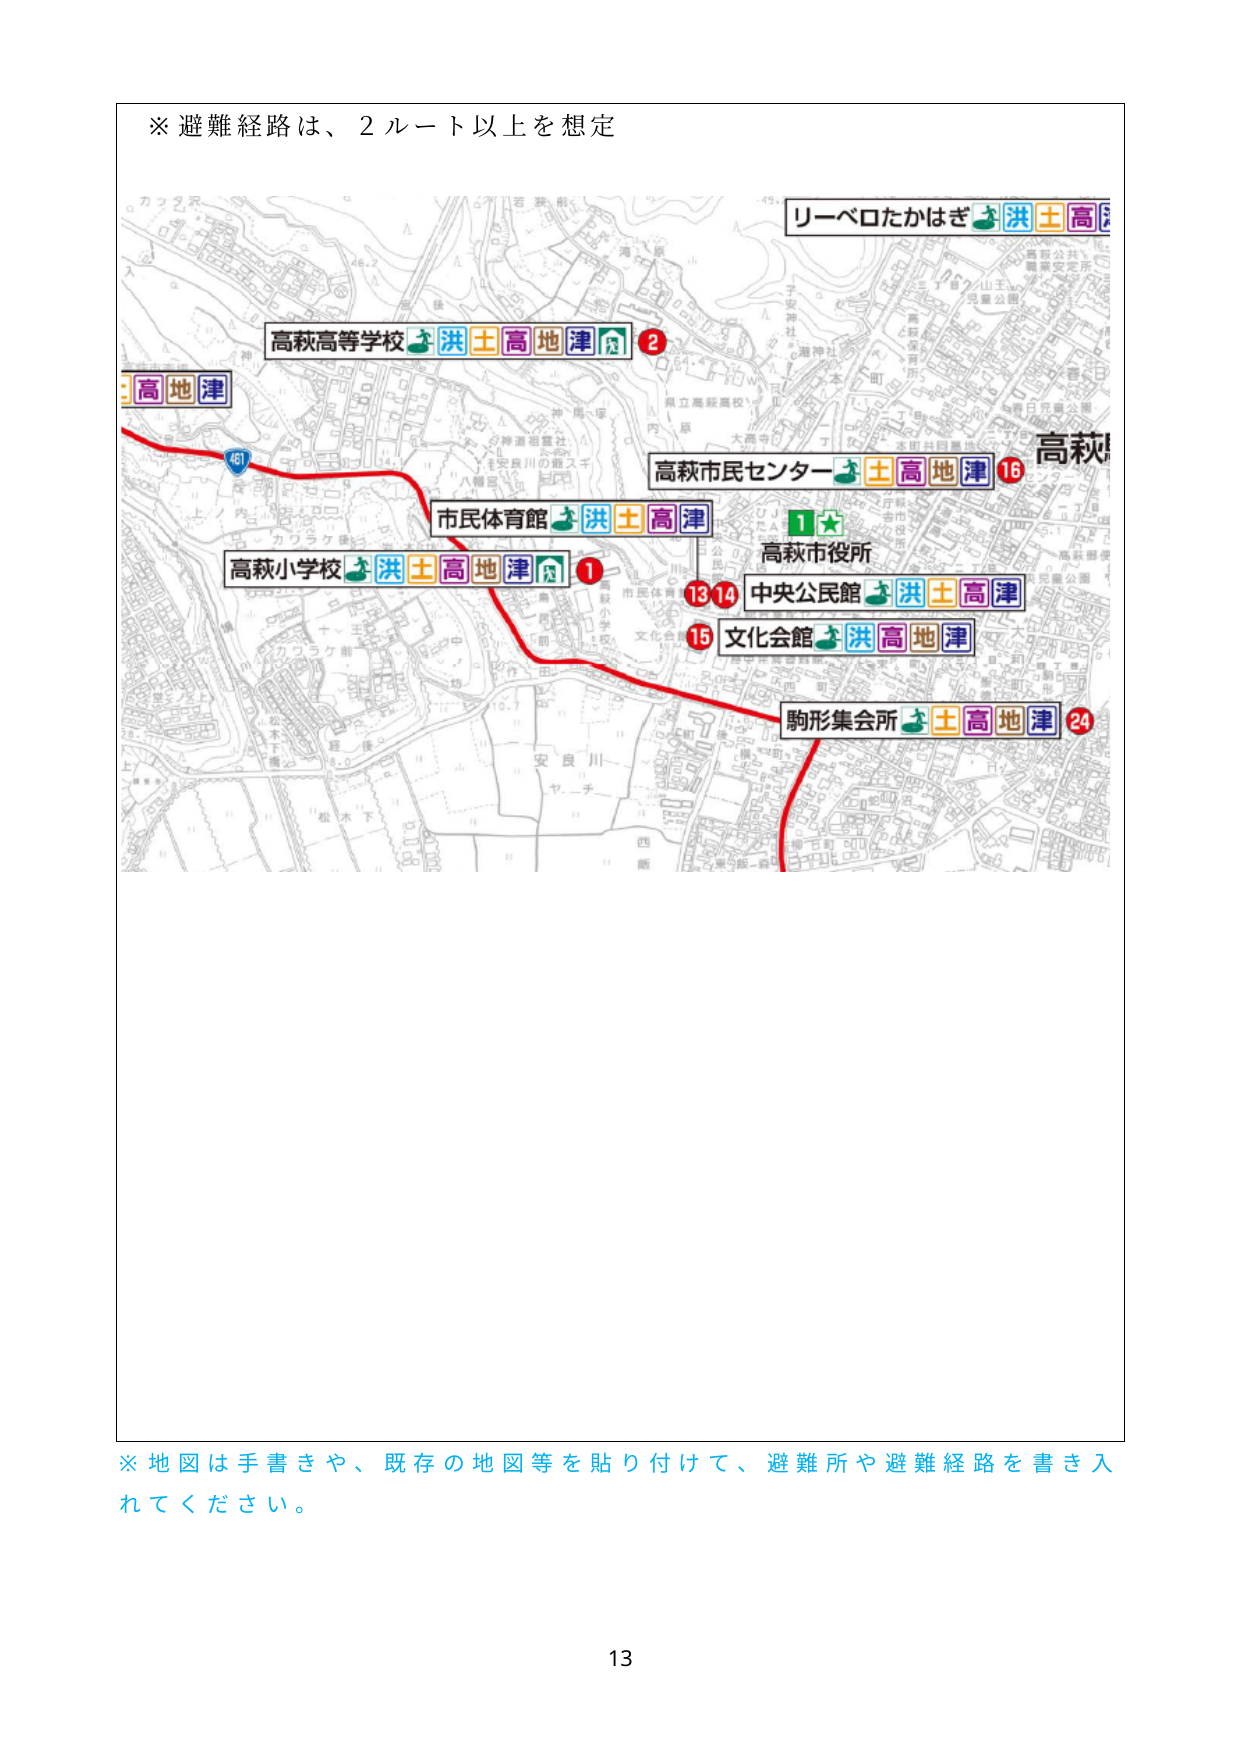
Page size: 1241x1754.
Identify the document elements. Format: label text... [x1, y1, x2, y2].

table_cell ※避難経路は、２ルート以上を想定 [117, 104, 1124, 1441]
text ※地図は手書きや、既存の地図等を貼り付けて、避難所や避難経路を書き入れてください。 [119, 1442, 1121, 1524]
